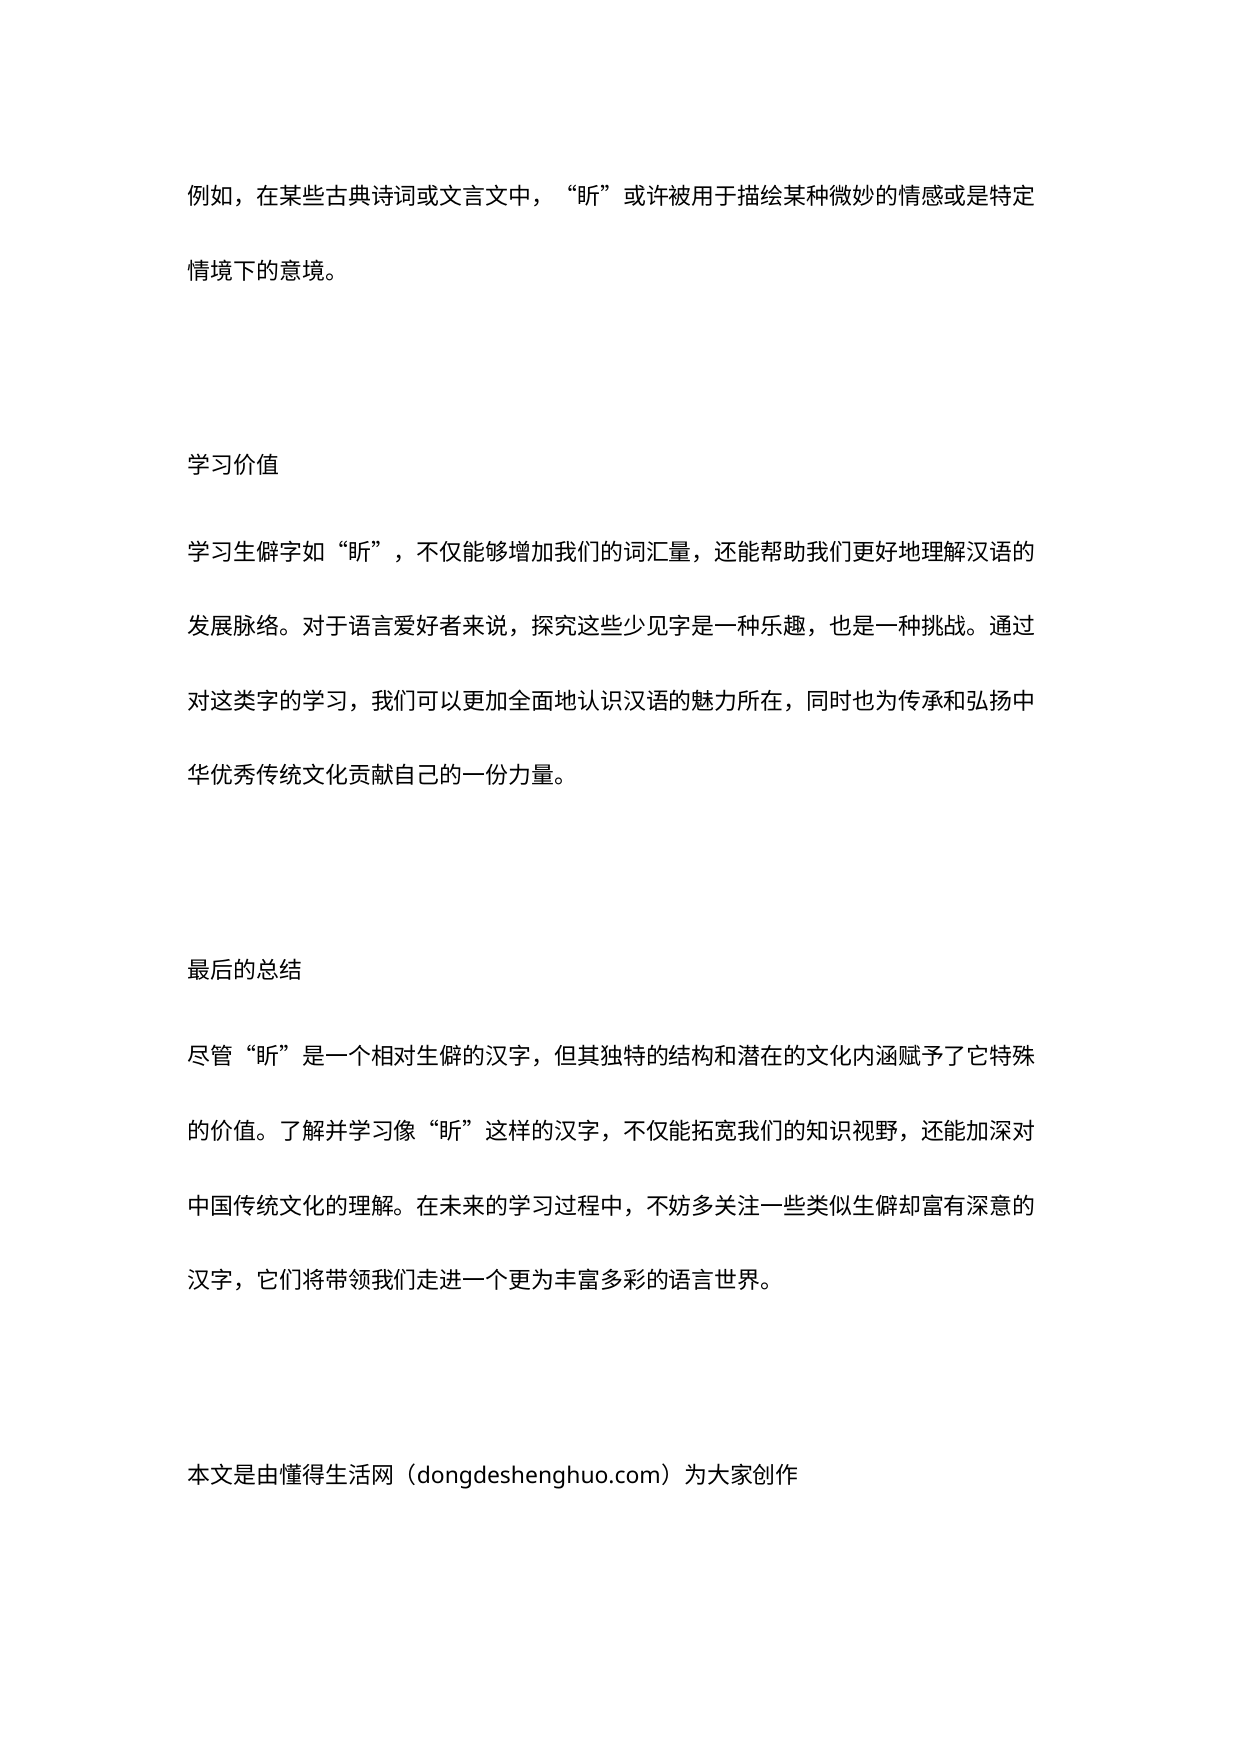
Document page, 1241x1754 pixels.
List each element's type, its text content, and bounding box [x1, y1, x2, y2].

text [187, 162, 1053, 302]
text 最后的总结 [187, 936, 1053, 1001]
text 学习生僻字如“盺”，不仅能够增加我们的词汇量，还能帮助我们更好地理解汉语的发展脉络。对于语言爱好者来说，探究这些少见字是一种乐趣，也是一种挑战。通过对这类字的学习，我们可以更加全面地认识汉语的魅力所在，同时也为传承和弘扬中华优秀传统文化贡献自己的一份力量。 [187, 517, 1053, 807]
text 学习价值 [187, 431, 1053, 496]
text 本文是由懂得生活网（dongdeshenghuo.com）为大家创作 [187, 1441, 1053, 1506]
text 尽管“盺”是一个相对生僻的汉字，但其独特的结构和潜在的文化内涵赋予了它特殊的价值。了解并学习像“盺”这样的汉字，不仅能拓宽我们的知识视野，还能加深对中国传统文化的理解。在未来的学习过程中，不妨多关注一些类似生僻却富有深意的汉字，它们将带领我们走进一个更为丰富多彩的语言世界。 [187, 1022, 1053, 1311]
